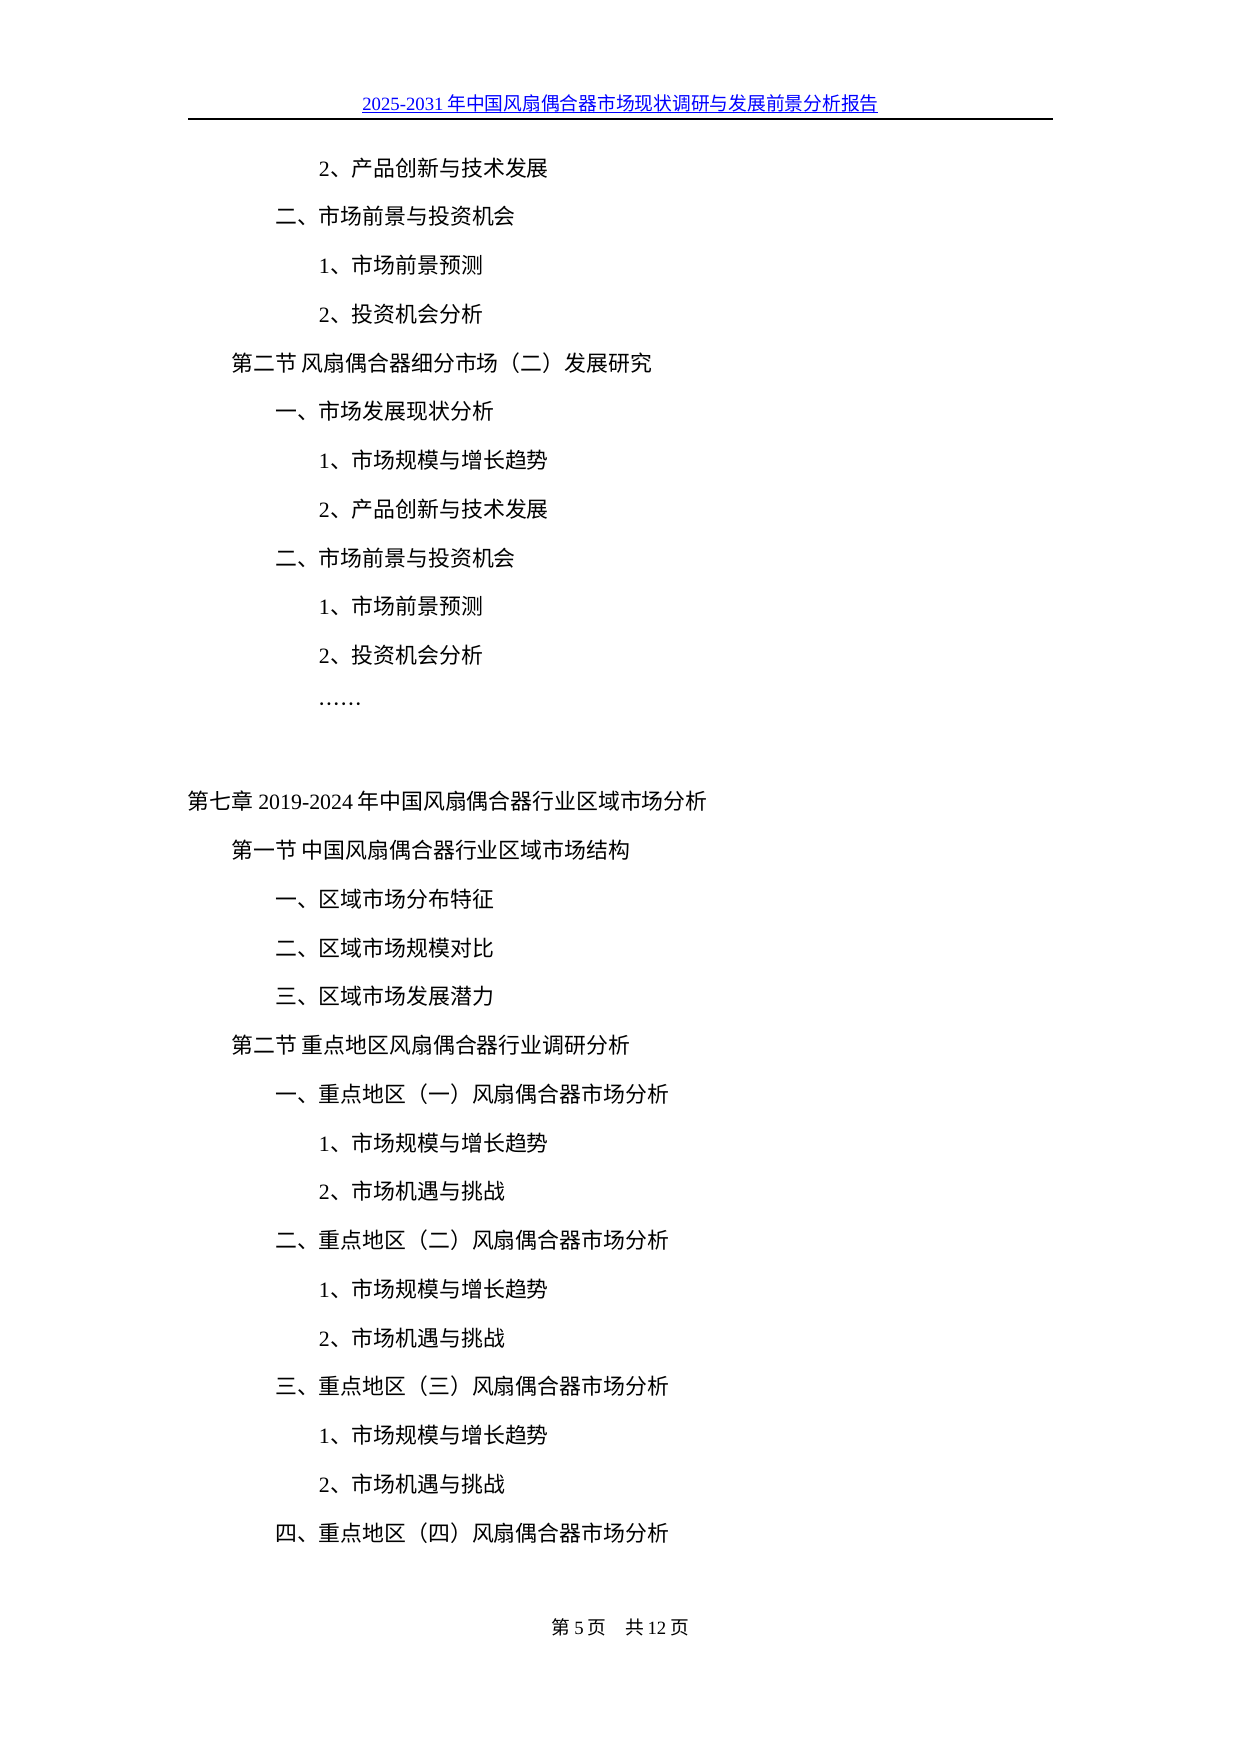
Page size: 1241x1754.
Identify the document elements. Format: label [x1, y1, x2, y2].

text [187, 150, 1053, 1548]
